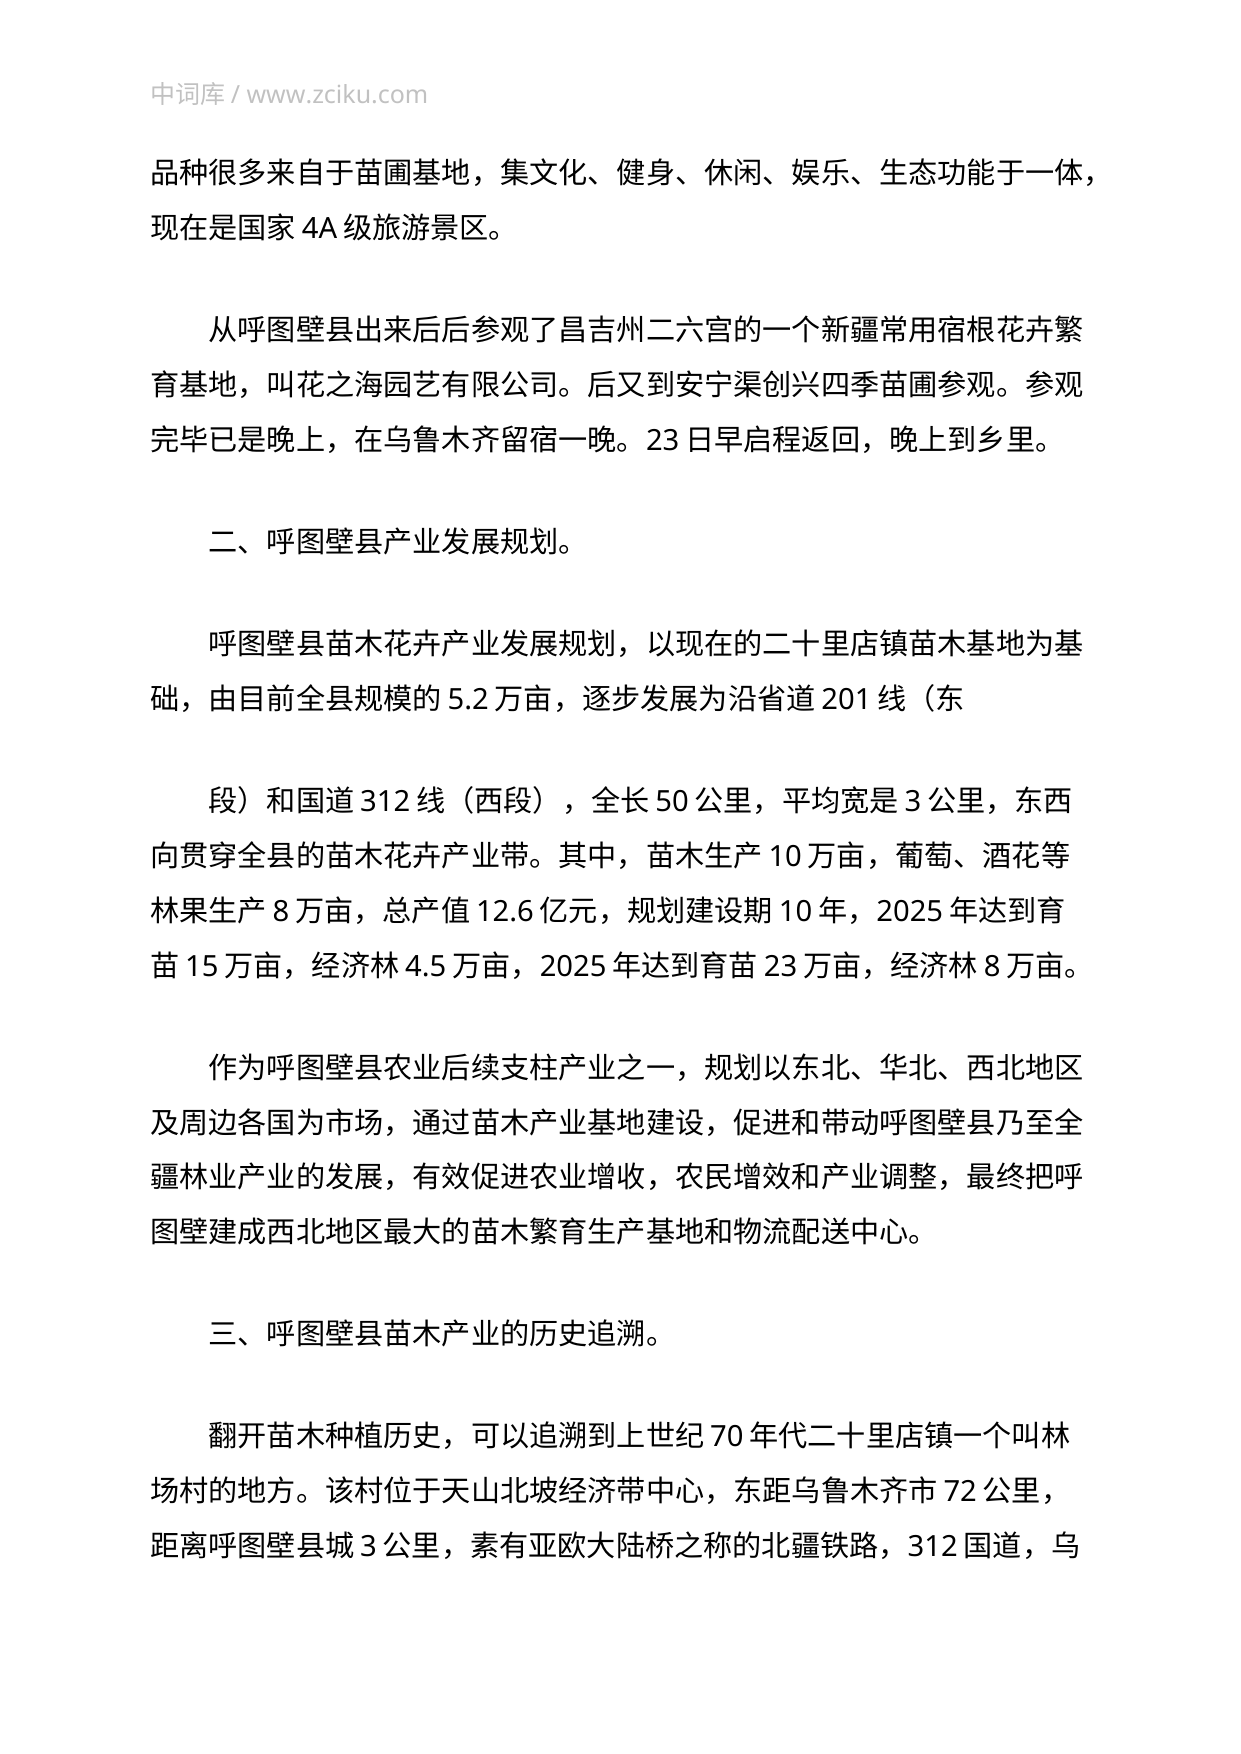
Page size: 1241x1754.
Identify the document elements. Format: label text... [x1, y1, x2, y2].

text 二、呼图壁县产业发展规划。 [150, 519, 1090, 561]
text 段）和国道312线（西段），全长50公里，平均宽是3公里，东西向贯穿全县的苗木花卉产业带。其中，苗木生产10万亩，葡萄、酒花等林果生产8万亩，总产值12.6亿元，规划建设期10年，2025年达到育苗15万亩，经济林4.5万亩，2025年达到育苗23万亩，经济林8万亩。 [150, 777, 1090, 985]
text 三、呼图壁县苗木产业的历史追溯。 [150, 1311, 1090, 1353]
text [150, 150, 1090, 247]
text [150, 1412, 1090, 1565]
text 作为呼图壁县农业后续支柱产业之一，规划以东北、华北、西北地区及周边各国为市场，通过苗木产业基地建设，促进和带动呼图壁县乃至全疆林业产业的发展，有效促进农业增收，农民增效和产业调整，最终把呼图壁建成西北地区最大的苗木繁育生产基地和物流配送中心。 [150, 1044, 1090, 1251]
text 呼图壁县苗木花卉产业发展规划，以现在的二十里店镇苗木基地为基础，由目前全县规模的5.2万亩，逐步发展为沿省道201线（东 [150, 620, 1090, 718]
text 从呼图壁县出来后后参观了昌吉州二六宫的一个新疆常用宿根花卉繁育基地，叫花之海园艺有限公司。后又到安宁渠创兴四季苗圃参观。参观完毕已是晚上，在乌鲁木齐留宿一晚。23日早启程返回，晚上到乡里。 [150, 307, 1090, 459]
